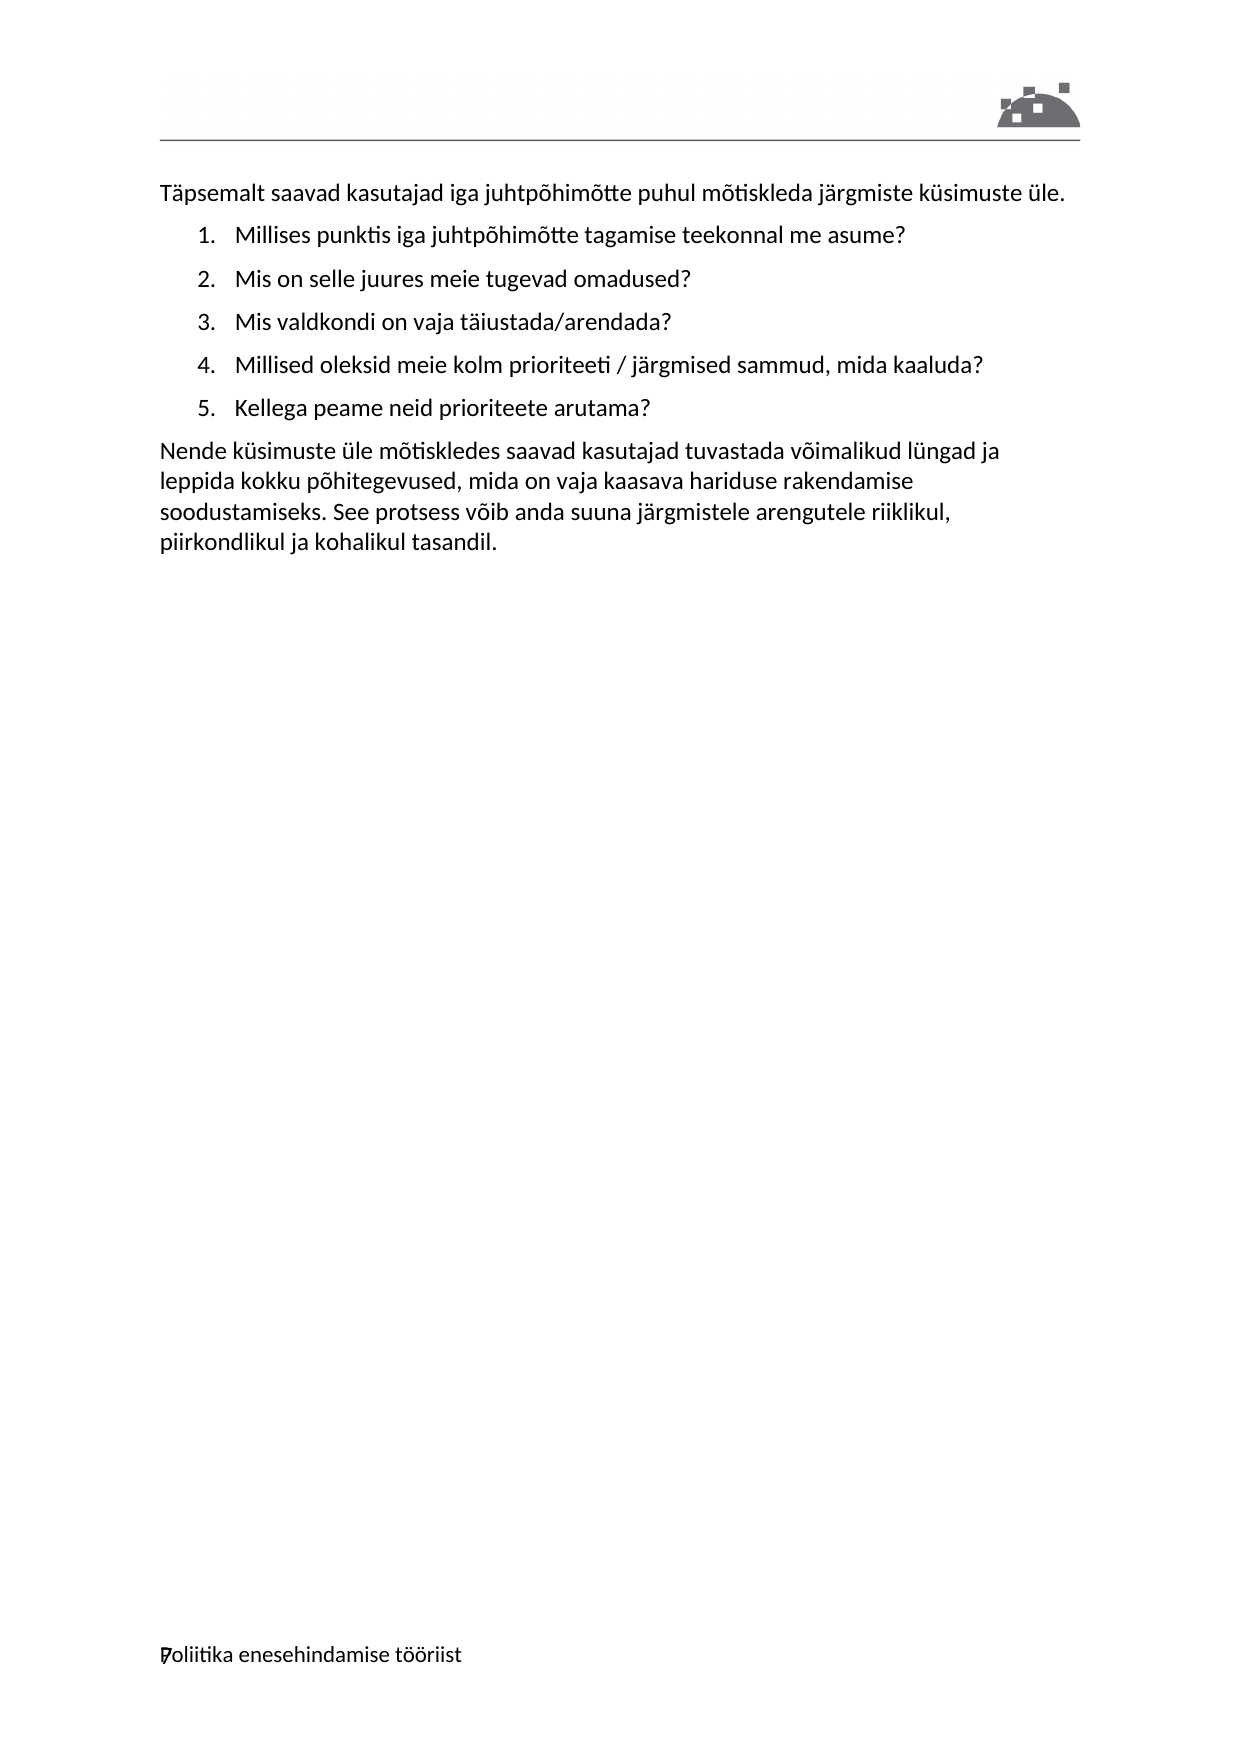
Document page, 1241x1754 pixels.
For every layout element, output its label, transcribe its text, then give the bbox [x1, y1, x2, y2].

picture [159, 73, 1081, 148]
list Mis on selle juures meie tugevad omadused? [197, 263, 1081, 293]
text Täpsemalt saavad kasutajad iga juhtpõhimõtte puhul mõtiskleda järgmiste küsimuste üle. [159, 177, 1081, 207]
list Millises punktis iga juhtpõhimõtte tagamise teekonnal me asume? [197, 220, 1081, 250]
text Nende küsimuste üle mõtiskledes saavad kasutajad tuvastada võimalikud lüngad ja leppida kokku põhitegevused, mida on vaja kaasava hariduse rakendamise soodustamiseks. See protsess võib anda suuna järgmistele arengutele riiklikul, piirkondlikul ja kohalikul tasandil. [159, 435, 1081, 557]
list Millised oleksid meie kolm prioriteeti / järgmised sammud, mida kaaluda? [197, 349, 1081, 379]
list Mis valdkondi on vaja täiustada/arendada? [197, 306, 1081, 336]
list Kellega peame neid prioriteete arutama? [197, 392, 1081, 422]
